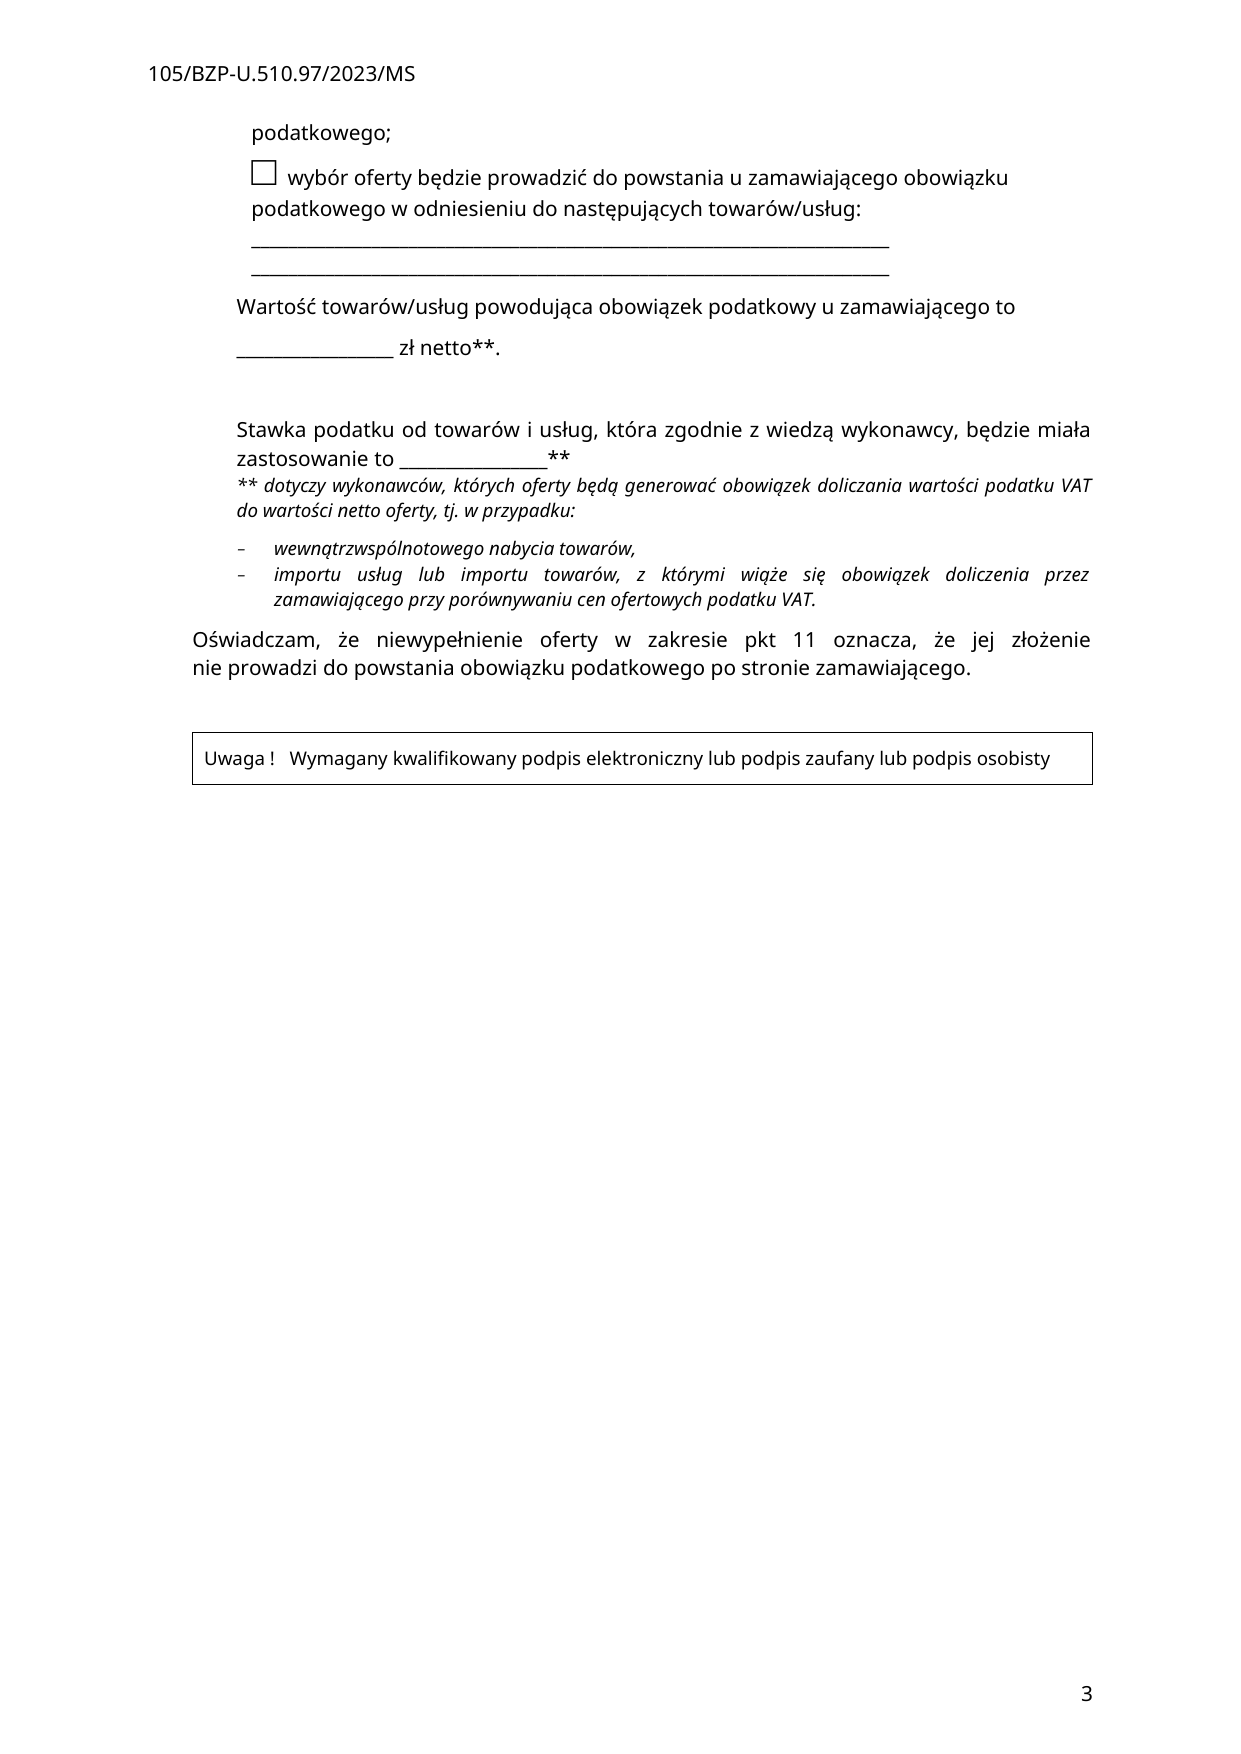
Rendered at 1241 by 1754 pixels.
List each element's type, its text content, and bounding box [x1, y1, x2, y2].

list wewnątrzwspólnotowego nabycia towarów, [236, 536, 1092, 561]
text _________________ zł netto**. [236, 333, 1092, 362]
list importu usług lub importu towarów, z którymi wiąże się obowiązek doliczenia przez zamawiającego przy porównywaniu cen ofertowych podatku VAT. [236, 561, 1092, 612]
text Oświadczam, że niewypełnienie oferty w zakresie pkt 11 oznacza, że jej złożenie nie prowadzi do powstania obowiązku podatkowego po stronie zamawiającego. [192, 625, 1092, 682]
text Wartość towarów/usług powodująca obowiązek podatkowy u zamawiającego to [236, 292, 1092, 321]
text □ wybór oferty będzie prowadzić do powstania u zamawiającego obowiązku podatkowego w odniesieniu do następujących towarów/usług: _____________________________________________________________________ _____________________________________________________________________ [251, 147, 1092, 280]
table_header Uwaga ! Wymagany kwalifikowany podpis elektroniczny lub podpis zaufany lub podpis osobisty [193, 733, 1092, 784]
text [251, 118, 1092, 147]
text Stawka podatku od towarów i usług, która zgodnie z wiedzą wykonawcy, będzie miała zastosowanie to ________________** ** dotyczy wykonawców, których oferty będą generować obowiązek doliczania wartości podatku VAT do wartości netto oferty, tj. w przypadku: [236, 415, 1092, 523]
